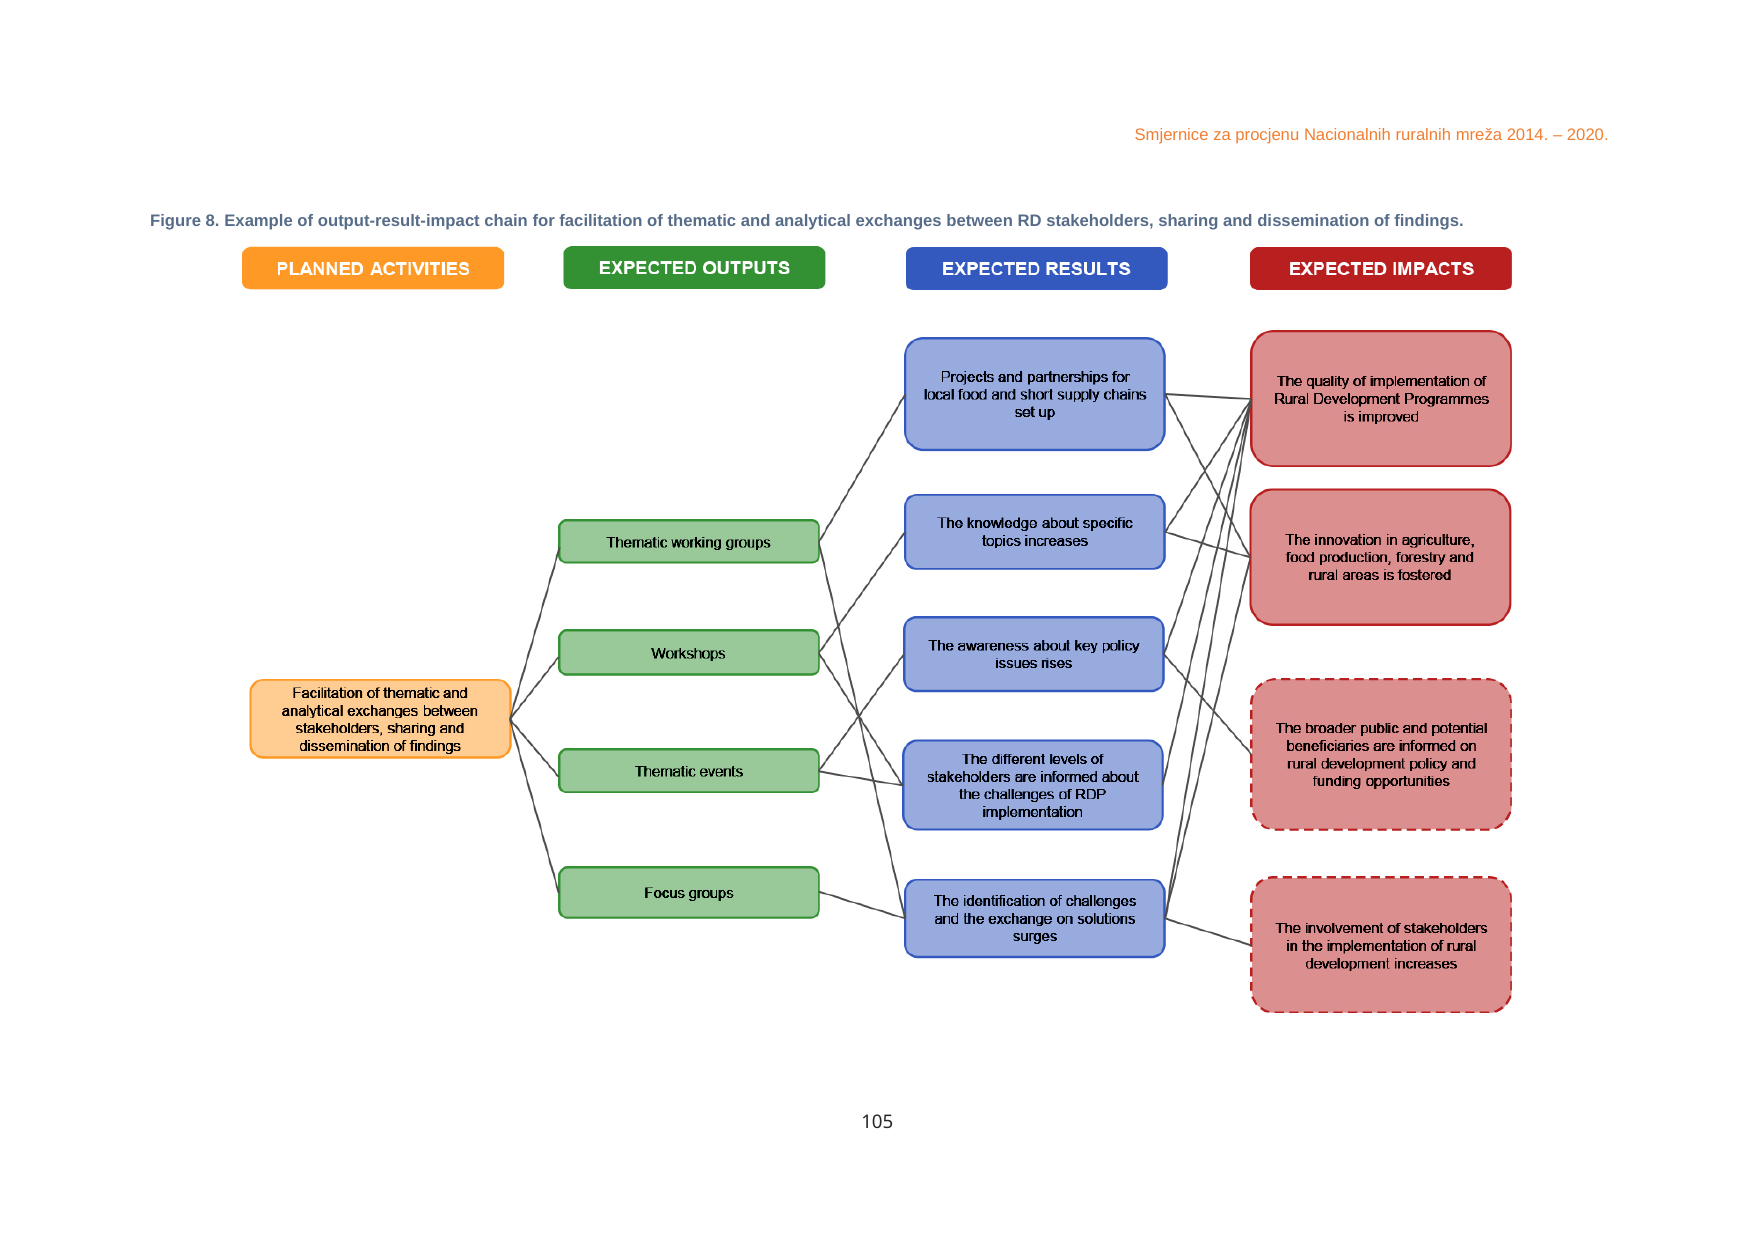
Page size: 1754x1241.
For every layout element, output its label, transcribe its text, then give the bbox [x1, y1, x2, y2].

picture [242, 245, 1512, 1013]
subtitle Example of output-result-impact chain for facilitation of thematic and analytical exchanges between RD stakeholders, sharing and dissemination of findings. [150, 211, 1604, 230]
